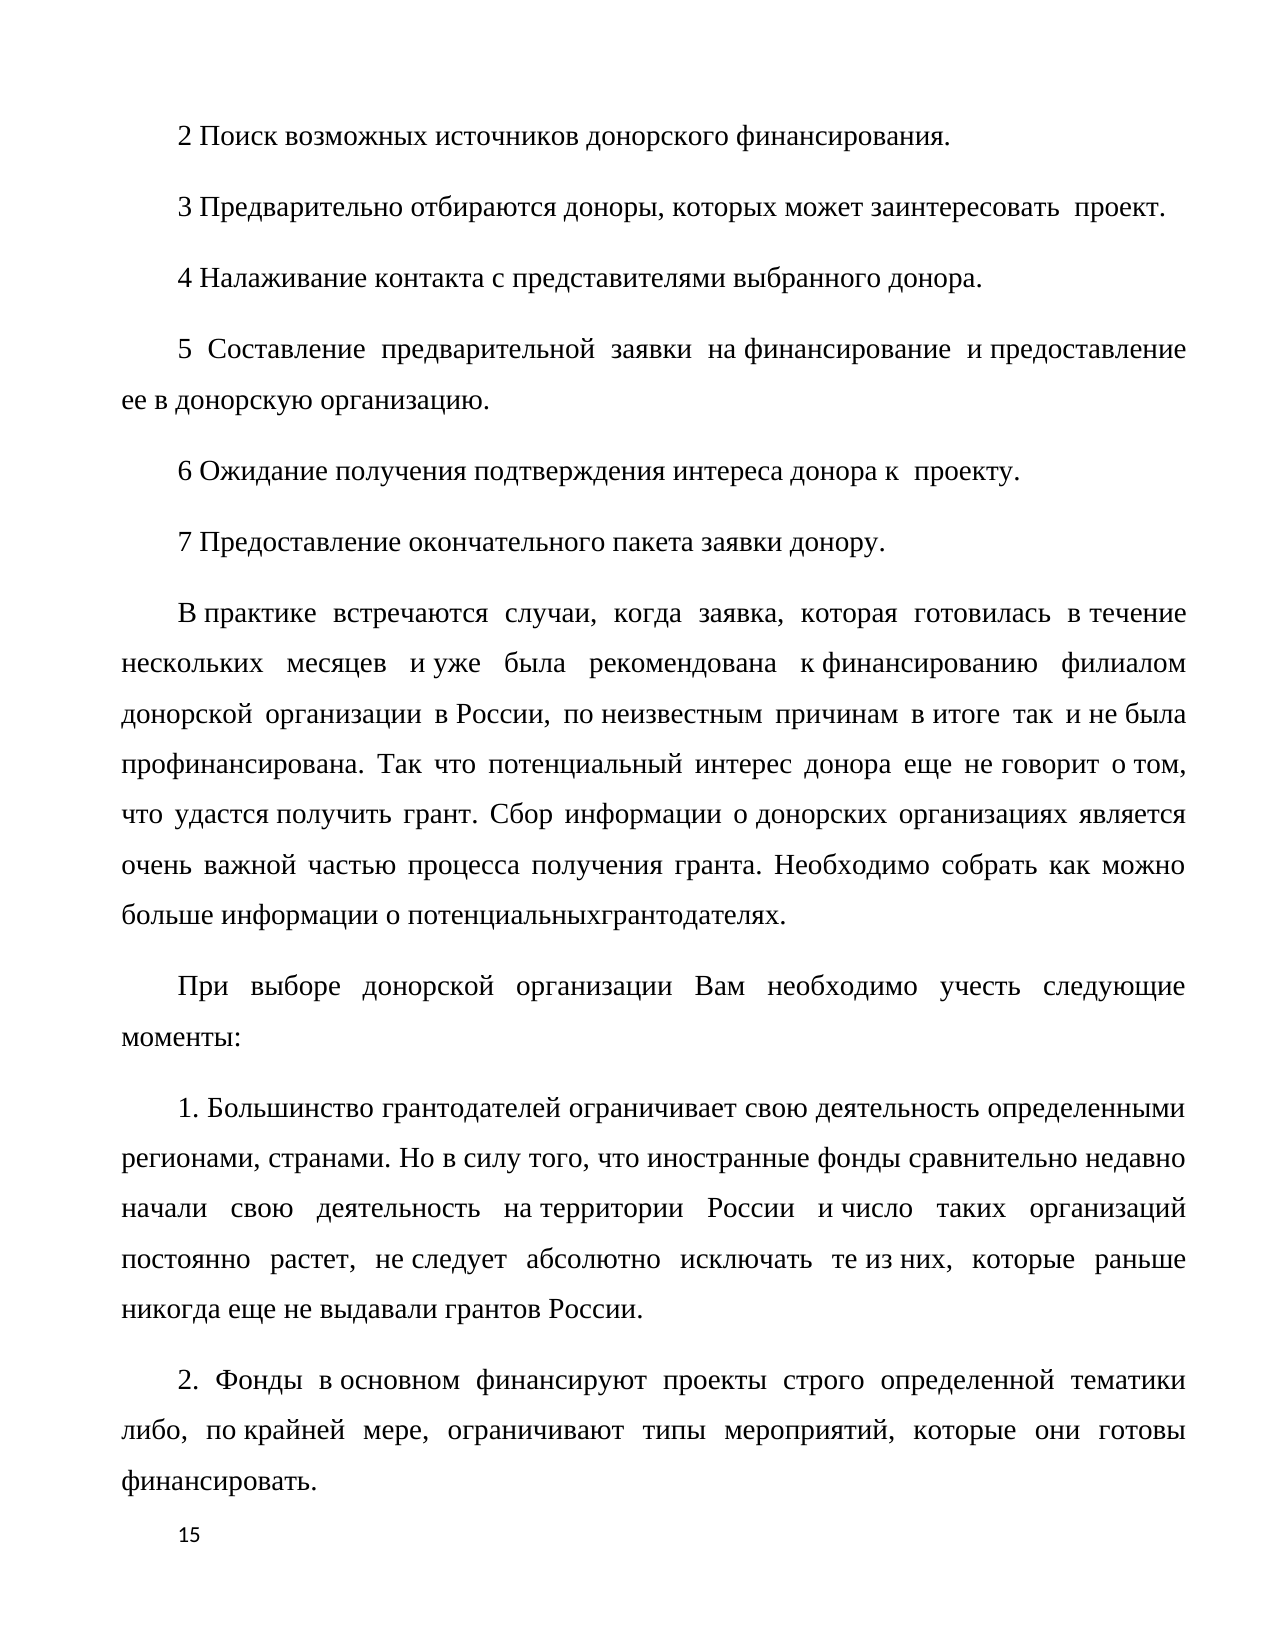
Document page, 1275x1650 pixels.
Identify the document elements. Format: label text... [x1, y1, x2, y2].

text 1. Большинство грантодателей ограничивает свою деятельность определенными регионами, странами. Но в силу того, что иностранные фонды сравнительно недавно начали свою деятельность на территории России и число таких организаций постоянно растет, не следует абсолютно исключать те из них, которые раньше никогда еще не выдавали грантов России. [121, 1090, 1186, 1324]
text 2. Фонды в основном финансируют проекты строго определенной тематики либо, по крайней мере, ограничивают типы мероприятий, которые они готовы финансировать. [121, 1362, 1186, 1496]
text 2 Поиск возможных источников донорского финансирования. [121, 118, 1186, 152]
text 3 Предварительно отбираются доноры, которых может заинтересовать проект. [121, 189, 1186, 223]
text 6 Ожидание получения подтверждения интереса донора к проекту. [121, 453, 1186, 487]
text 5 Составление предварительной заявки на финансирование и предоставление ее в донорскую организацию. [121, 332, 1186, 415]
text В практике встречаются случаи, когда заявка, которая готовилась в течение нескольких месяцев и уже была рекомендована к финансированию филиалом донорской организации в России, по неизвестным причинам в итоге так и не была профинансирована. Так что потенциальный интерес донора еще не говорит о том, что удастся получить грант. Сбор информации о донорских организациях является очень важной частью процесса получения гранта. Необходимо собрать как можно больше информации о потенциальныхгрантодателях. [121, 595, 1186, 931]
text 7 Предоставление окончательного пакета заявки донору. [121, 524, 1186, 558]
text При выборе донорской организации Вам необходимо учесть следующие моменты: [121, 968, 1186, 1052]
text 4 Налаживание контакта с представителями выбранного донора. [121, 260, 1186, 294]
